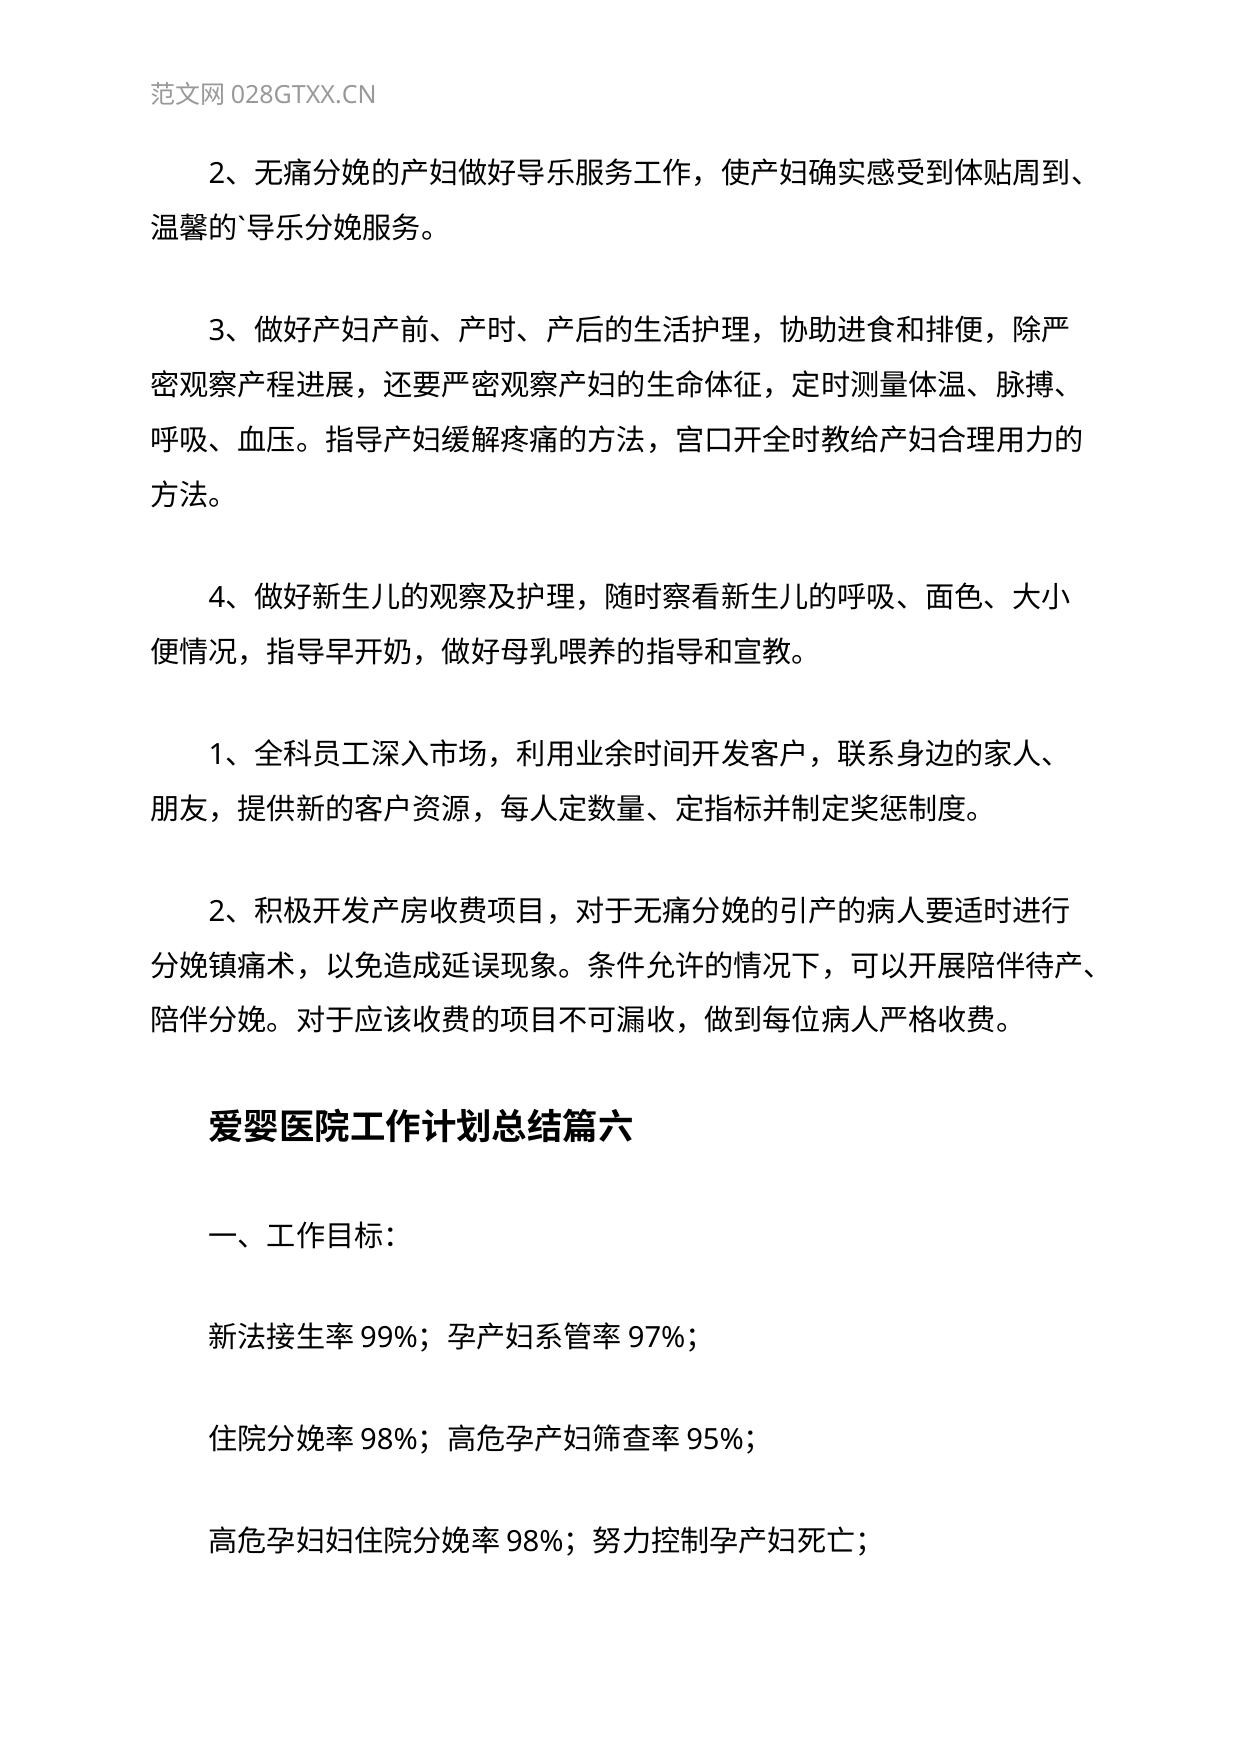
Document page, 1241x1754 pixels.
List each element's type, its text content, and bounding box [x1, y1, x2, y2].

text 新法接生率99%；孕产妇系管率97%； [150, 1314, 1090, 1356]
text 4、做好新生儿的观察及护理，随时察看新生儿的呼吸、面色、大小便情况，指导早开奶，做好母乳喂养的指导和宣教。 [150, 573, 1090, 671]
text 3、做好产妇产前、产时、产后的生活护理，协助进食和排便，除严密观察产程进展，还要严密观察产妇的生命体征，定时测量体温、脉搏、呼吸、血压。指导产妇缓解疼痛的方法，宫口开全时教给产妇合理用力的方法。 [150, 307, 1090, 514]
text 高危孕妇妇住院分娩率98%；努力控制孕产妇死亡； [150, 1518, 1090, 1560]
text 一、工作目标： [150, 1212, 1090, 1254]
text 2、无痛分娩的产妇做好导乐服务工作，使产妇确实感受到体贴周到、温馨的`导乐分娩服务。 [150, 150, 1090, 247]
text 2、积极开发产房收费项目，对于无痛分娩的引产的病人要适时进行分娩镇痛术，以免造成延误现象。条件允许的情况下，可以开展陪伴待产、陪伴分娩。对于应该收费的项目不可漏收，做到每位病人严格收费。 [150, 887, 1090, 1039]
text 爱婴医院工作计划总结篇六 [150, 1099, 1090, 1150]
text 住院分娩率98%；高危孕产妇筛查率95%； [150, 1416, 1090, 1458]
text 1、全科员工深入市场，利用业余时间开发客户，联系身边的家人、朋友，提供新的客户资源，每人定数量、定指标并制定奖惩制度。 [150, 730, 1090, 828]
